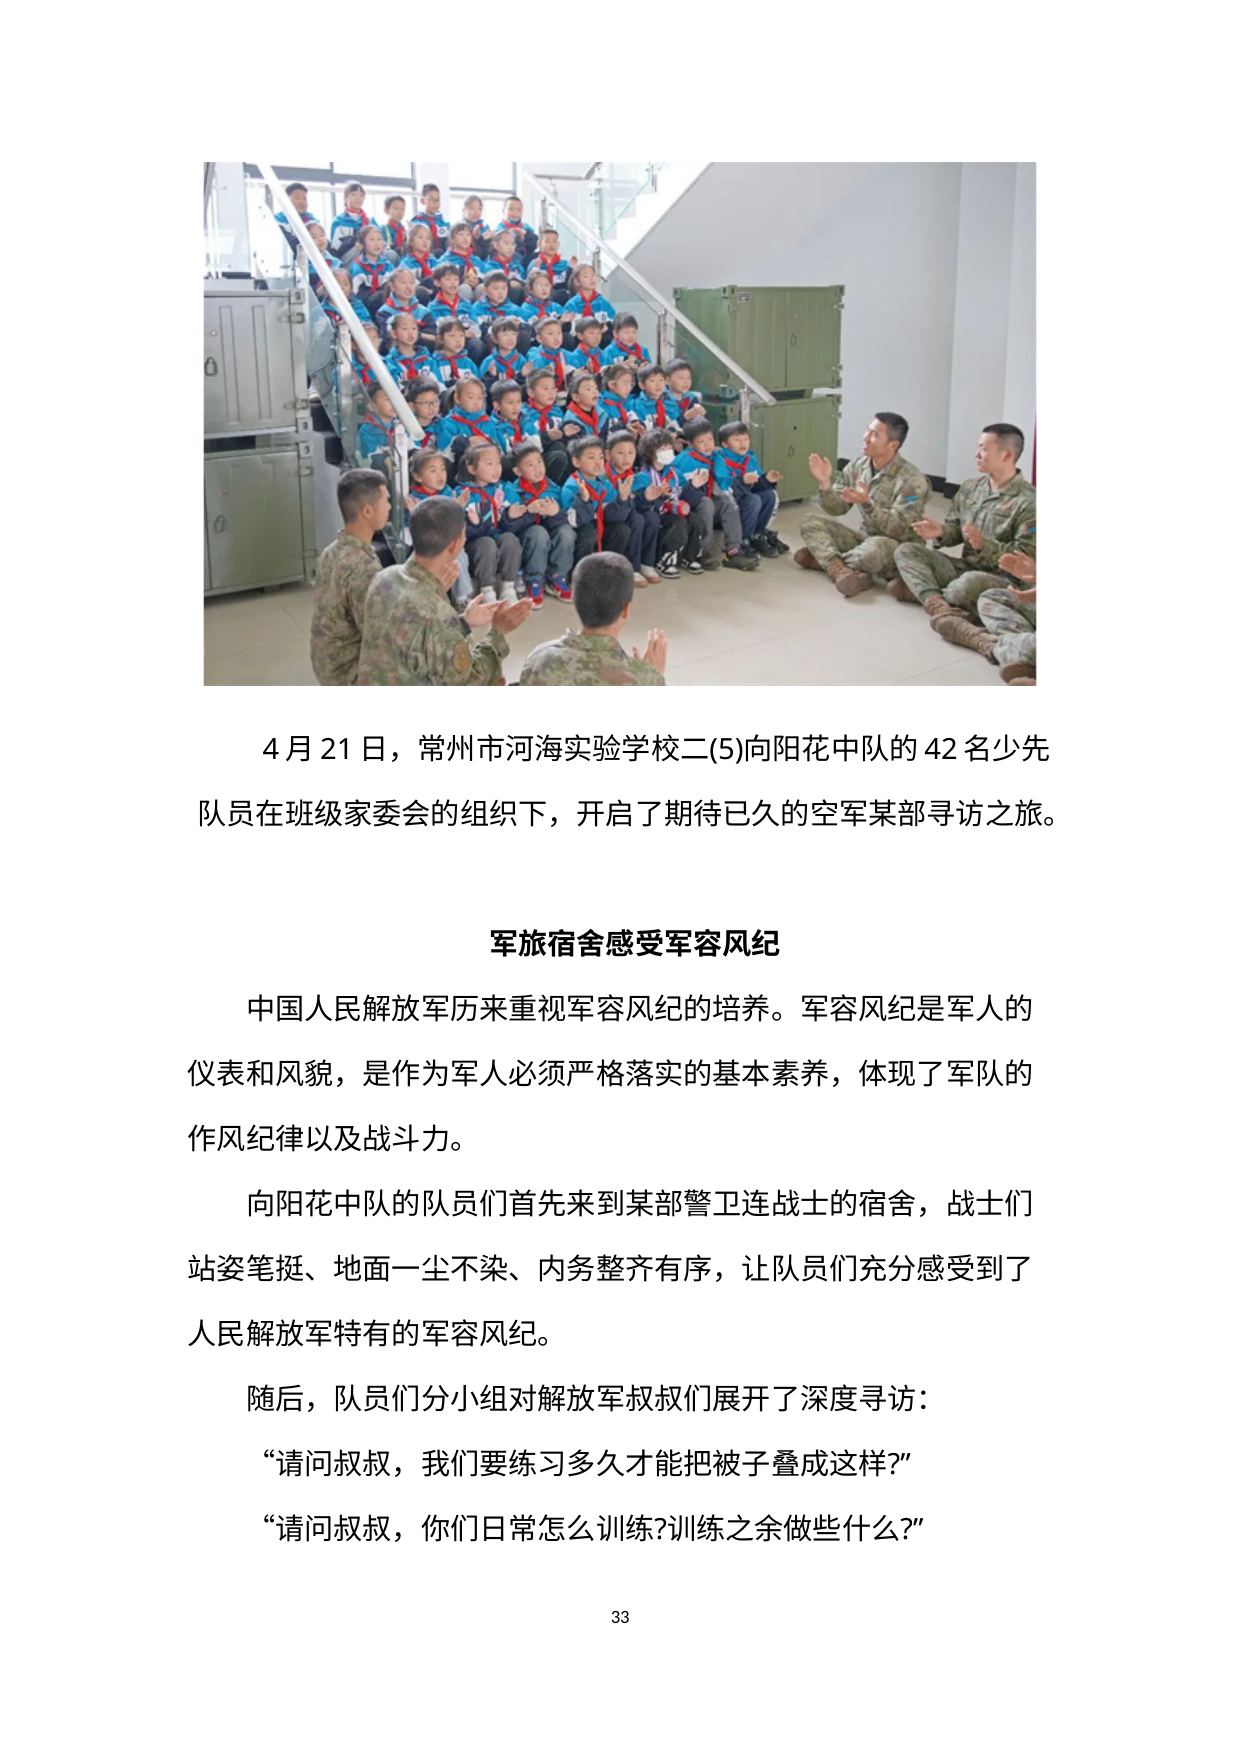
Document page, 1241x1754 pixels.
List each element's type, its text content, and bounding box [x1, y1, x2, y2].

text “请问叔叔，你们日常怎么训练?训练之余做些什么?” [187, 1494, 1053, 1559]
text 向阳花中队的队员们首先来到某部警卫连战士的宿舍，战士们站姿笔挺、地面一尘不染、内务整齐有序，让队员们充分感受到了人民解放军特有的军容风纪。 [187, 1169, 1053, 1364]
text 军旅宿舍感受军容风纪 [187, 909, 1053, 974]
text “请问叔叔，我们要练习多久才能把被子叠成这样?” [187, 1429, 1053, 1494]
text 4月21日，常州市河海实验学校二(5)向阳花中队的42名少先队员在班级家委会的组织下，开启了期待已久的空军某部寻访之旅。 [187, 714, 1053, 909]
text 中国人民解放军历来重视军容风纪的培养。军容风纪是军人的仪表和风貌，是作为军人必须严格落实的基本素养，体现了军队的作风纪律以及战斗力。 [187, 974, 1053, 1169]
picture [203, 162, 1037, 686]
text 随后，队员们分小组对解放军叔叔们展开了深度寻访： [187, 1364, 1053, 1429]
